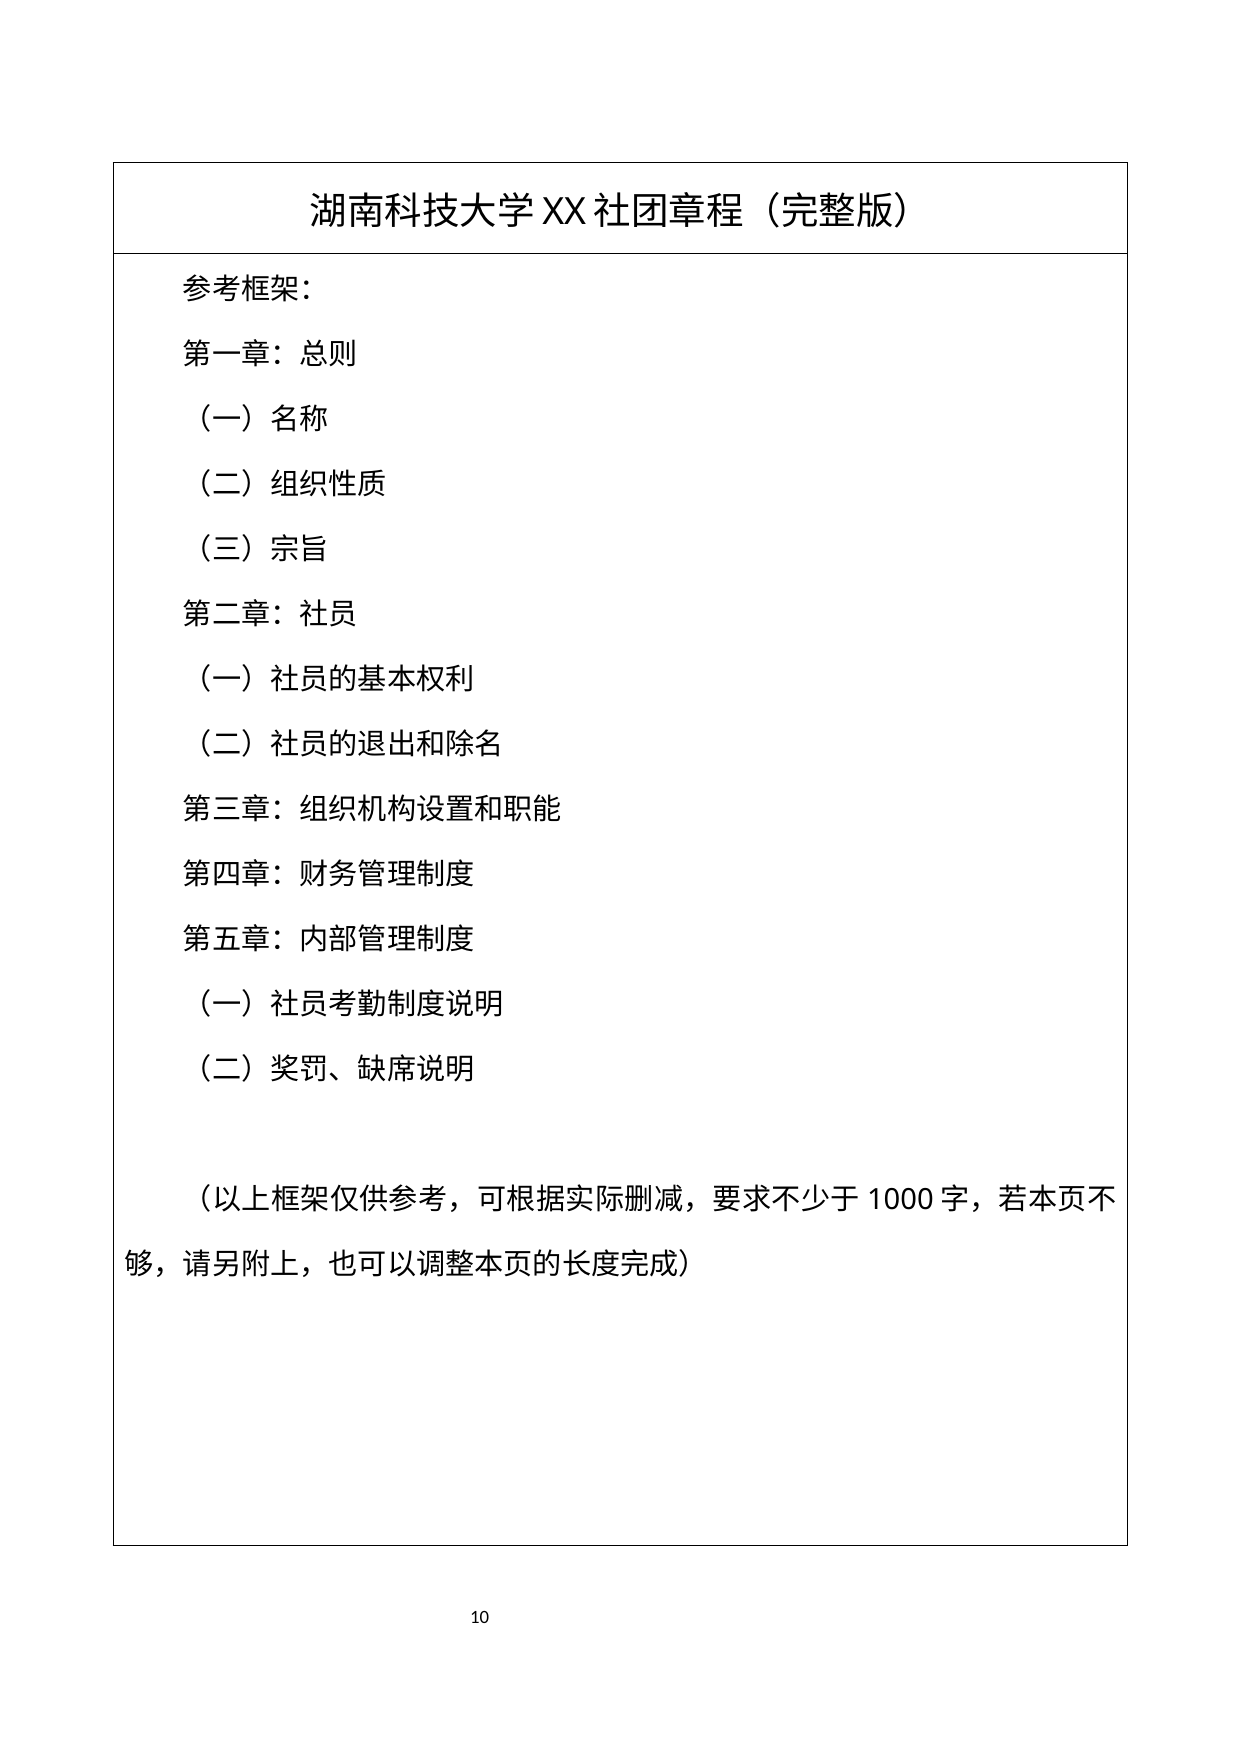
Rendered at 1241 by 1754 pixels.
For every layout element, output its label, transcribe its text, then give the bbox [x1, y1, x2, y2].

table_header 湖南科技大学XX社团章程（完整版） [114, 163, 1127, 253]
table_cell 参考框架： 第一章：总则 （一）名称 （二）组织性质 （三）宗旨 第二章：社员 （一）社员的基本权利 （二）社员的退出和除名 第三章：组织机构设置和职能 第四章：财务管理制度 第五章：内部管理制度 （一）社员考勤制度说明 （二）奖罚、缺席说明 （以上框架仅供参考，可根据实际删减，要求不少于1000字，若本页不够，请另附上，也可以调整本页的长度完成） [114, 254, 1127, 1545]
